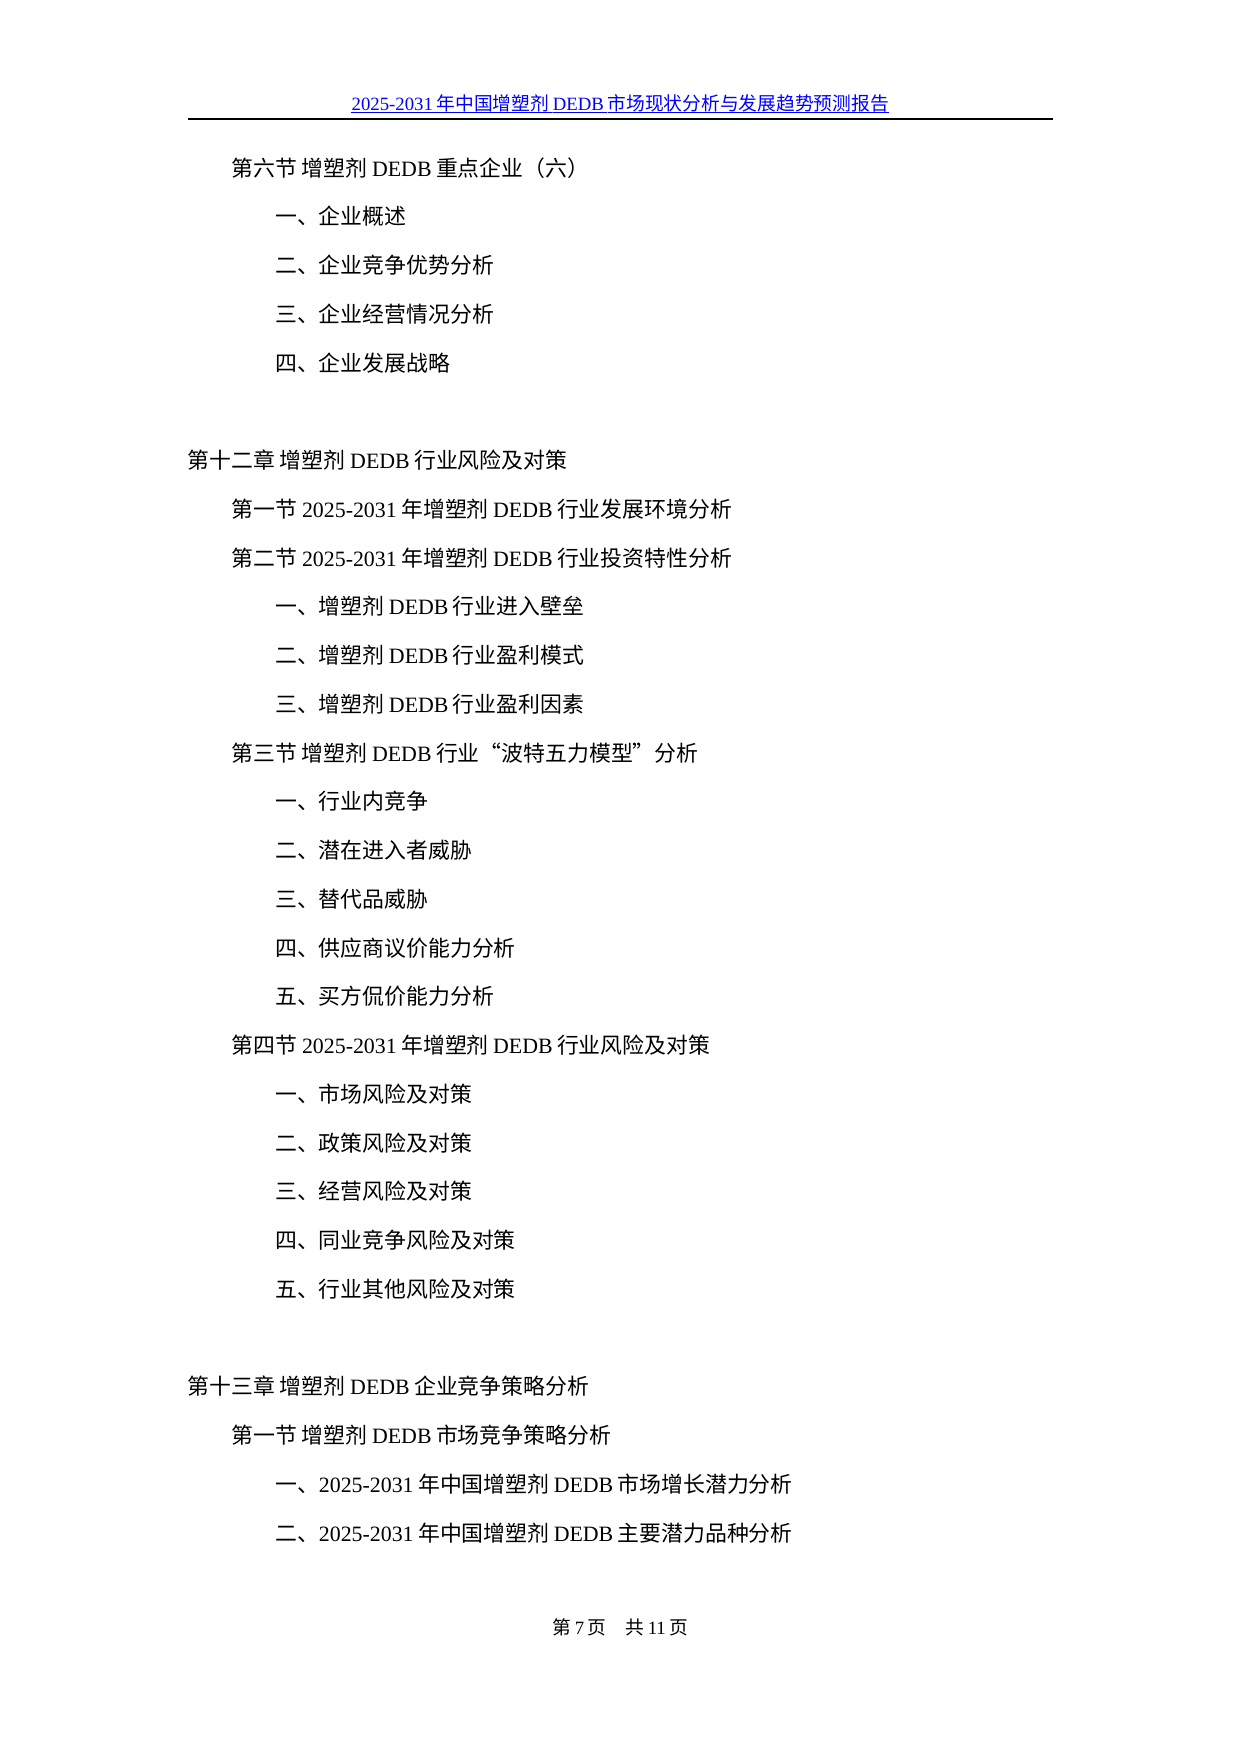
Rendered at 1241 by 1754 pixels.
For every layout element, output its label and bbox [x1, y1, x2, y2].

text [187, 150, 1053, 1548]
